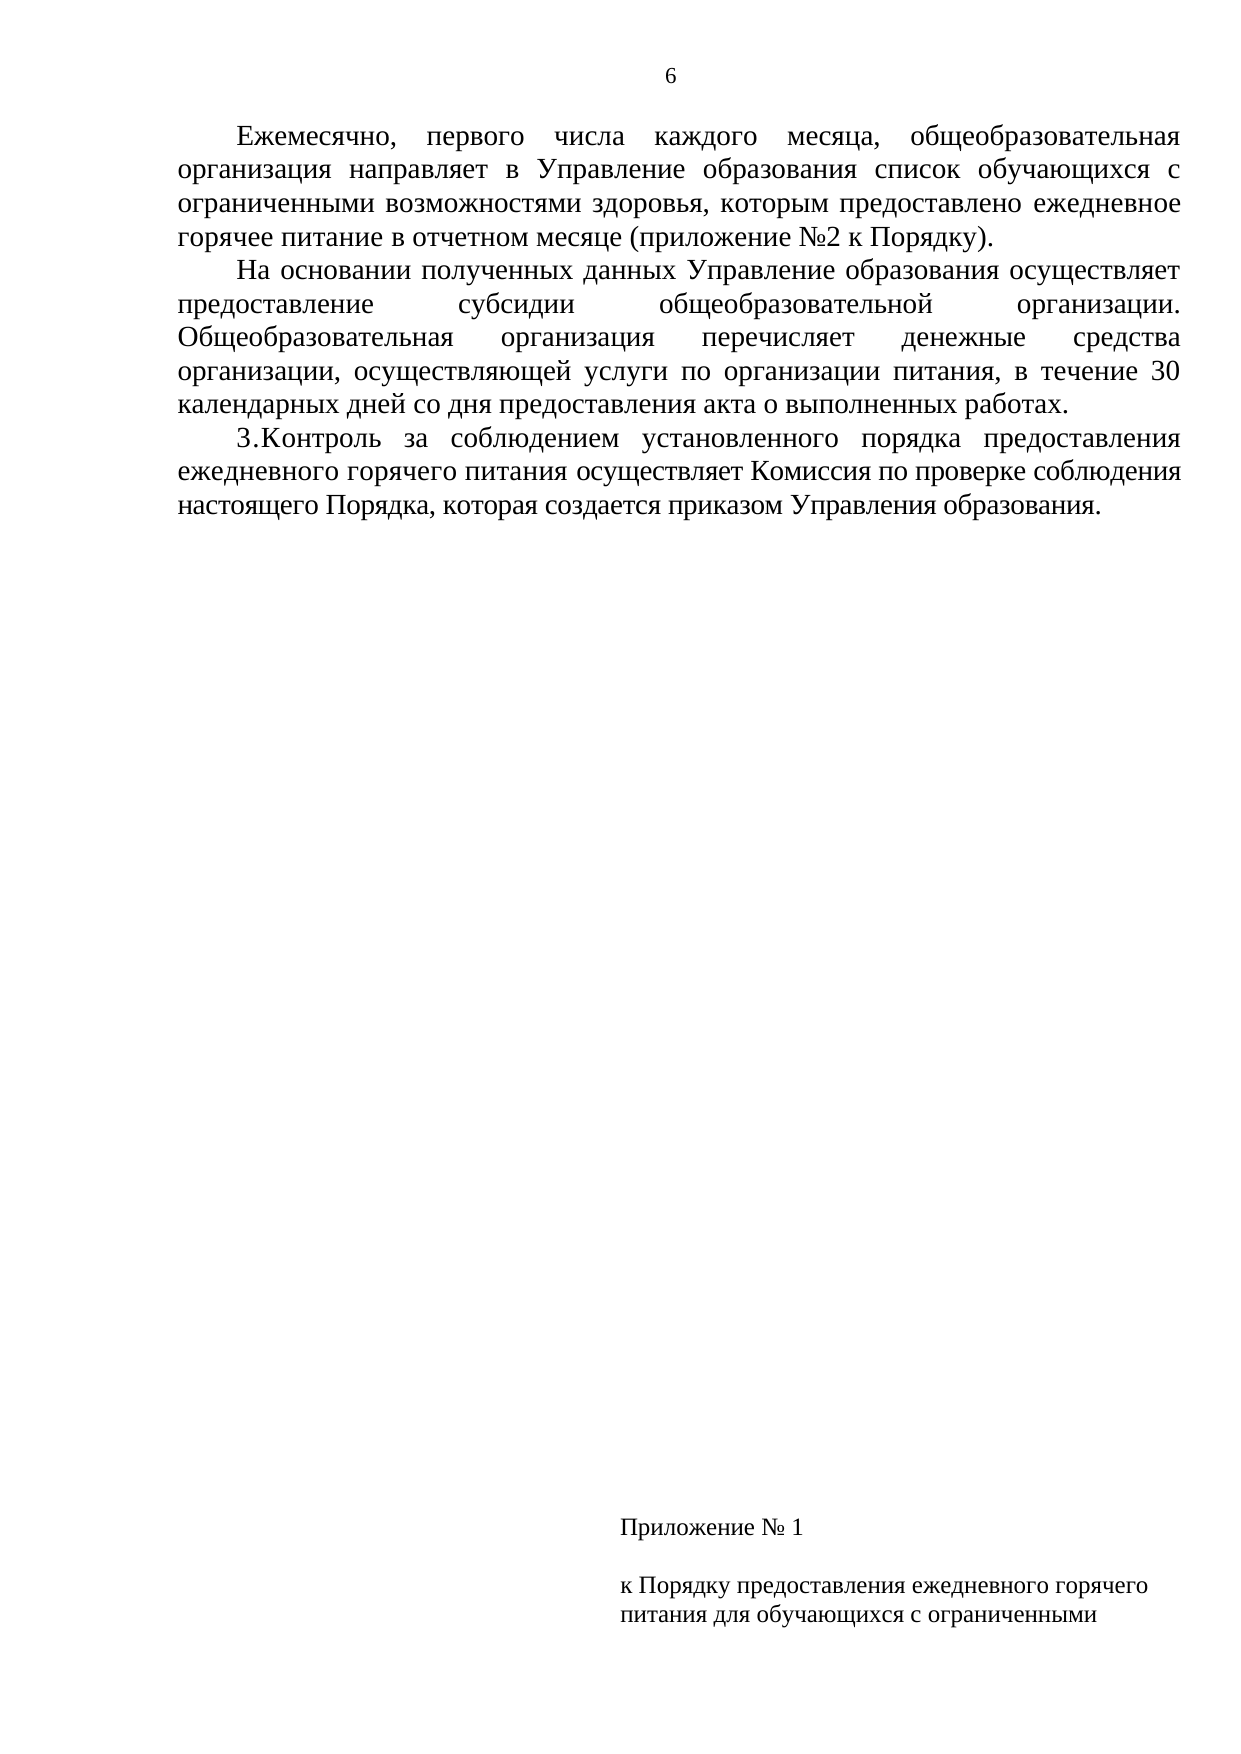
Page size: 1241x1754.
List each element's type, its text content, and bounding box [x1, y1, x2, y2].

text На основании полученных данных Управление образования осуществляет предоставление субсидии общеобразовательной организации. Общеобразовательная организация перечисляет денежные средства организации, осуществляющей услуги по организации питания, в течение 30 календарных дней со дня предоставления акта о выполненных работах. [177, 252, 1181, 420]
text Приложение № 1 [620, 1512, 1196, 1541]
text Ежемесячно, первого числа каждого месяца, общеобразовательная организация направляет в Управление образования список обучающихся с ограниченными возможностями здоровья, которым предоставлено ежедневное горячее питание в отчетном месяце (приложение №2 к Порядку). [177, 118, 1181, 252]
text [177, 1570, 1196, 1627]
text 3.Контроль за соблюдением установленного порядка предоставления ежедневного горячего питания осуществляет Комиссия по проверке соблюдения настоящего Порядка, которая создается приказом Управления образования. [177, 420, 1181, 521]
